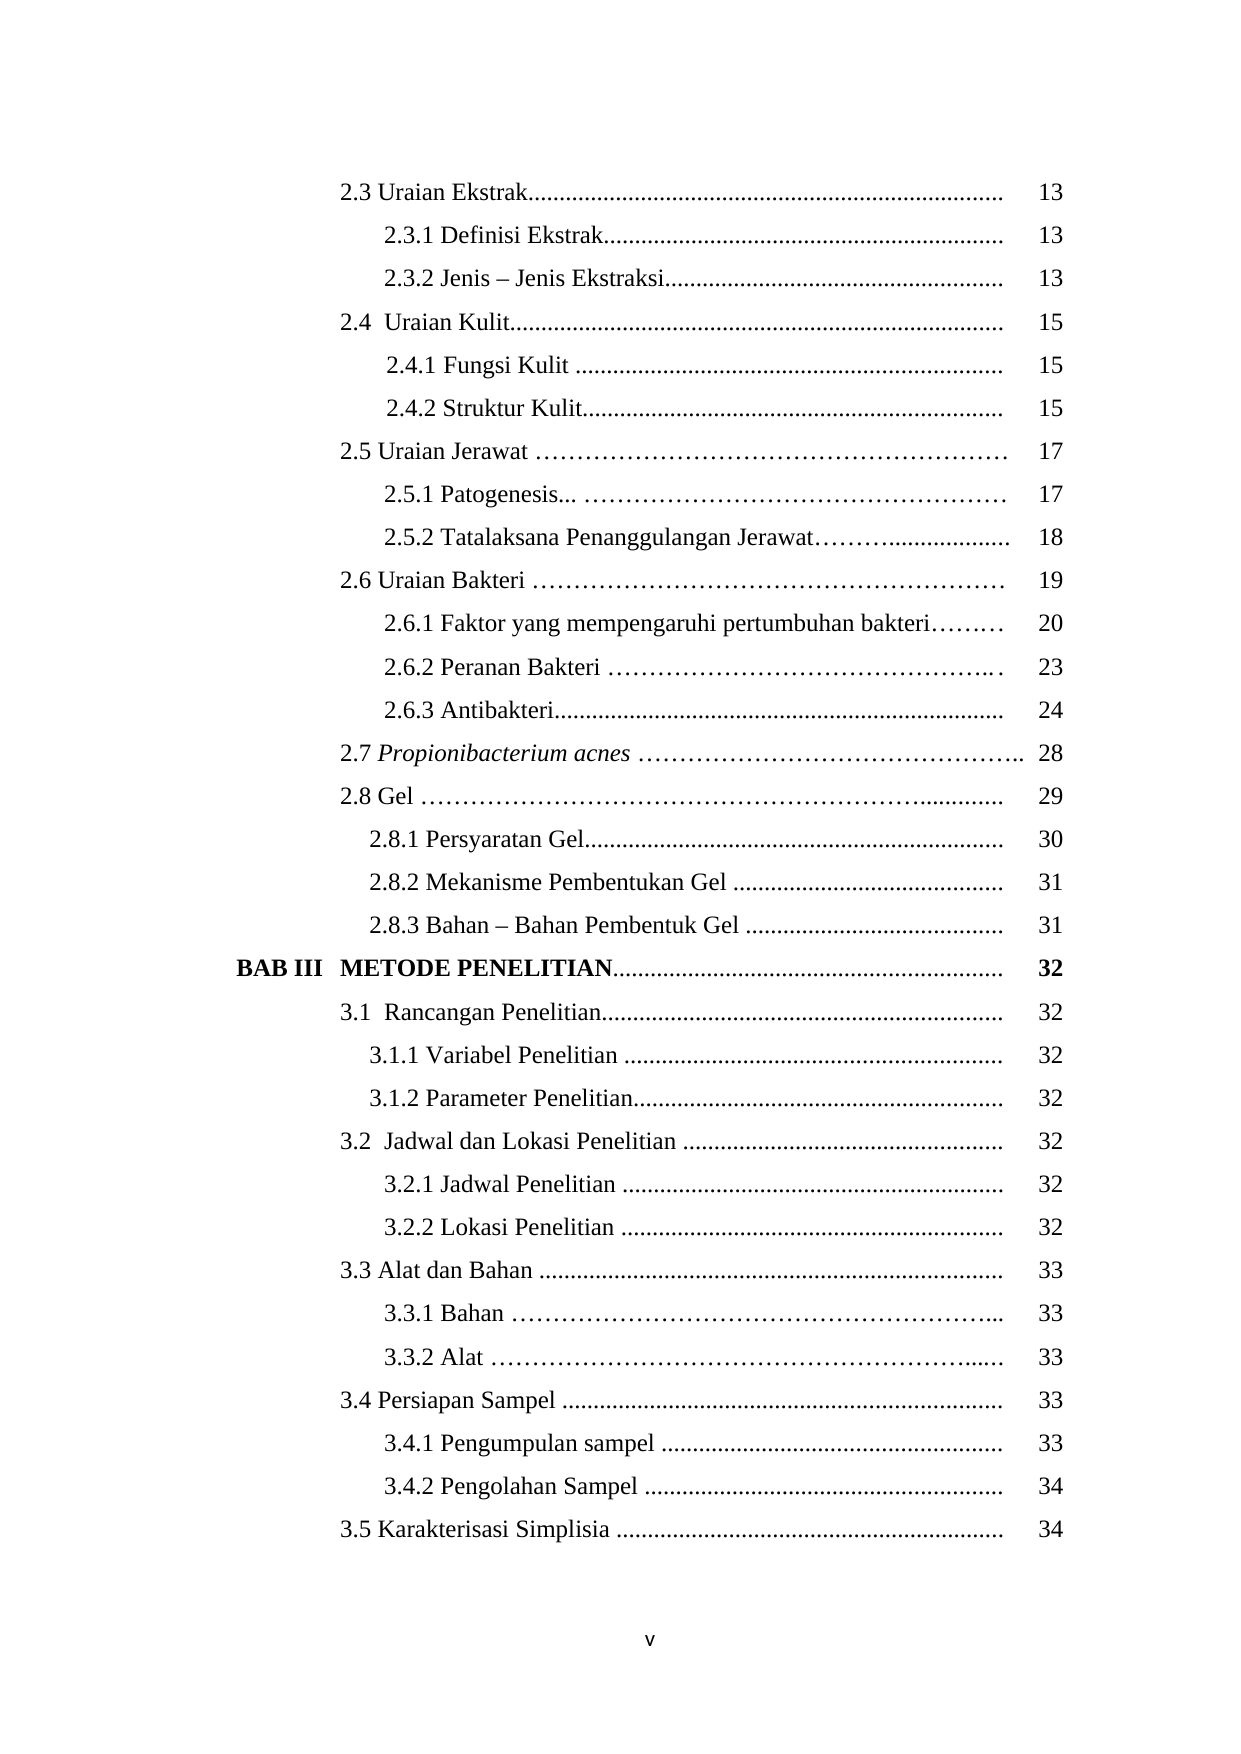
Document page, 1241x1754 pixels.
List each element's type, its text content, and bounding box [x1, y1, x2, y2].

text 3.1.1 Variabel Penelitian 32 [340, 1040, 1063, 1068]
text 2.6.2 Peranan Bakteri ………………………………………. 23 [384, 652, 1063, 680]
list Jadwal dan Lokasi Penelitian 32 [340, 1126, 1063, 1155]
text 2.8.1 Persyaratan Gel 30 [340, 824, 1063, 853]
text 3.1.2 Parameter Penelitian 32 [340, 1083, 1063, 1112]
text 2.5.1 Patogenesis... …………………………………………… 17 [384, 479, 1063, 508]
text 2.8 Gel ……………………………………………………... 29 [340, 781, 1063, 810]
list 2.3 Uraian Ekstrak 13 [340, 177, 1063, 206]
list 3.3.1 Bahan ………………………………………………….. 33 [384, 1298, 1063, 1327]
list Uraian Kulit 15 [340, 307, 1063, 335]
text 2.6 Uraian Bakteri ………………………………………………… 19 [340, 565, 1063, 594]
text 2.8.2 Mekanisme Pembentukan Gel 31 [340, 867, 1063, 896]
list 3.2.2 Lokasi Penelitian 32 [340, 1212, 1063, 1241]
text 2.7 Propionibacterium acnes ……………………………………….. 28 [340, 738, 1063, 767]
list 3.3.2 Alat …………………………………………………... 33 [384, 1342, 1063, 1370]
list 2.4.1 Fungsi Kulit 15 [386, 350, 1063, 378]
text 2.5.2 Tatalaksana Penanggulangan Jerawat……….... . 18 [384, 522, 1063, 551]
text 2.6.1 Faktor yang mempengaruhi pertumbuhan bakteri…… 20 [384, 608, 1063, 637]
text 2.6.3 Antibakteri 24 [384, 695, 1063, 723]
text 3.5 Karakterisasi Simplisia 34 [236, 1514, 1063, 1543]
text 3.4.2 Pengolahan Sampel 34 [236, 1471, 1063, 1500]
text 2.8.3 Bahan – Bahan Pembentuk Gel 31 [340, 910, 1063, 939]
list 3.3 Alat dan Bahan 33 [340, 1255, 1063, 1284]
list 2.3.1 Definisi Ekstrak 13 [384, 220, 1063, 249]
list Rancangan Penelitian 32 [340, 997, 1063, 1025]
text 3.4 Persiapan Sampel 33 [236, 1385, 1063, 1413]
list 3.2.1 Jadwal Penelitian 32 [340, 1169, 1063, 1198]
list 2.4.2 Struktur Kulit 15 [386, 393, 1063, 422]
text 3.4.1 Pengumpulan sampel 33 [236, 1428, 1063, 1457]
text 2.5 Uraian Jerawat ………………………………………………… 17 [340, 436, 1063, 465]
list BAB III METODE PENELITIAN 32 [236, 953, 1063, 982]
list 2.3.2 Jenis – Jenis Ekstraksi 13 [384, 263, 1063, 292]
